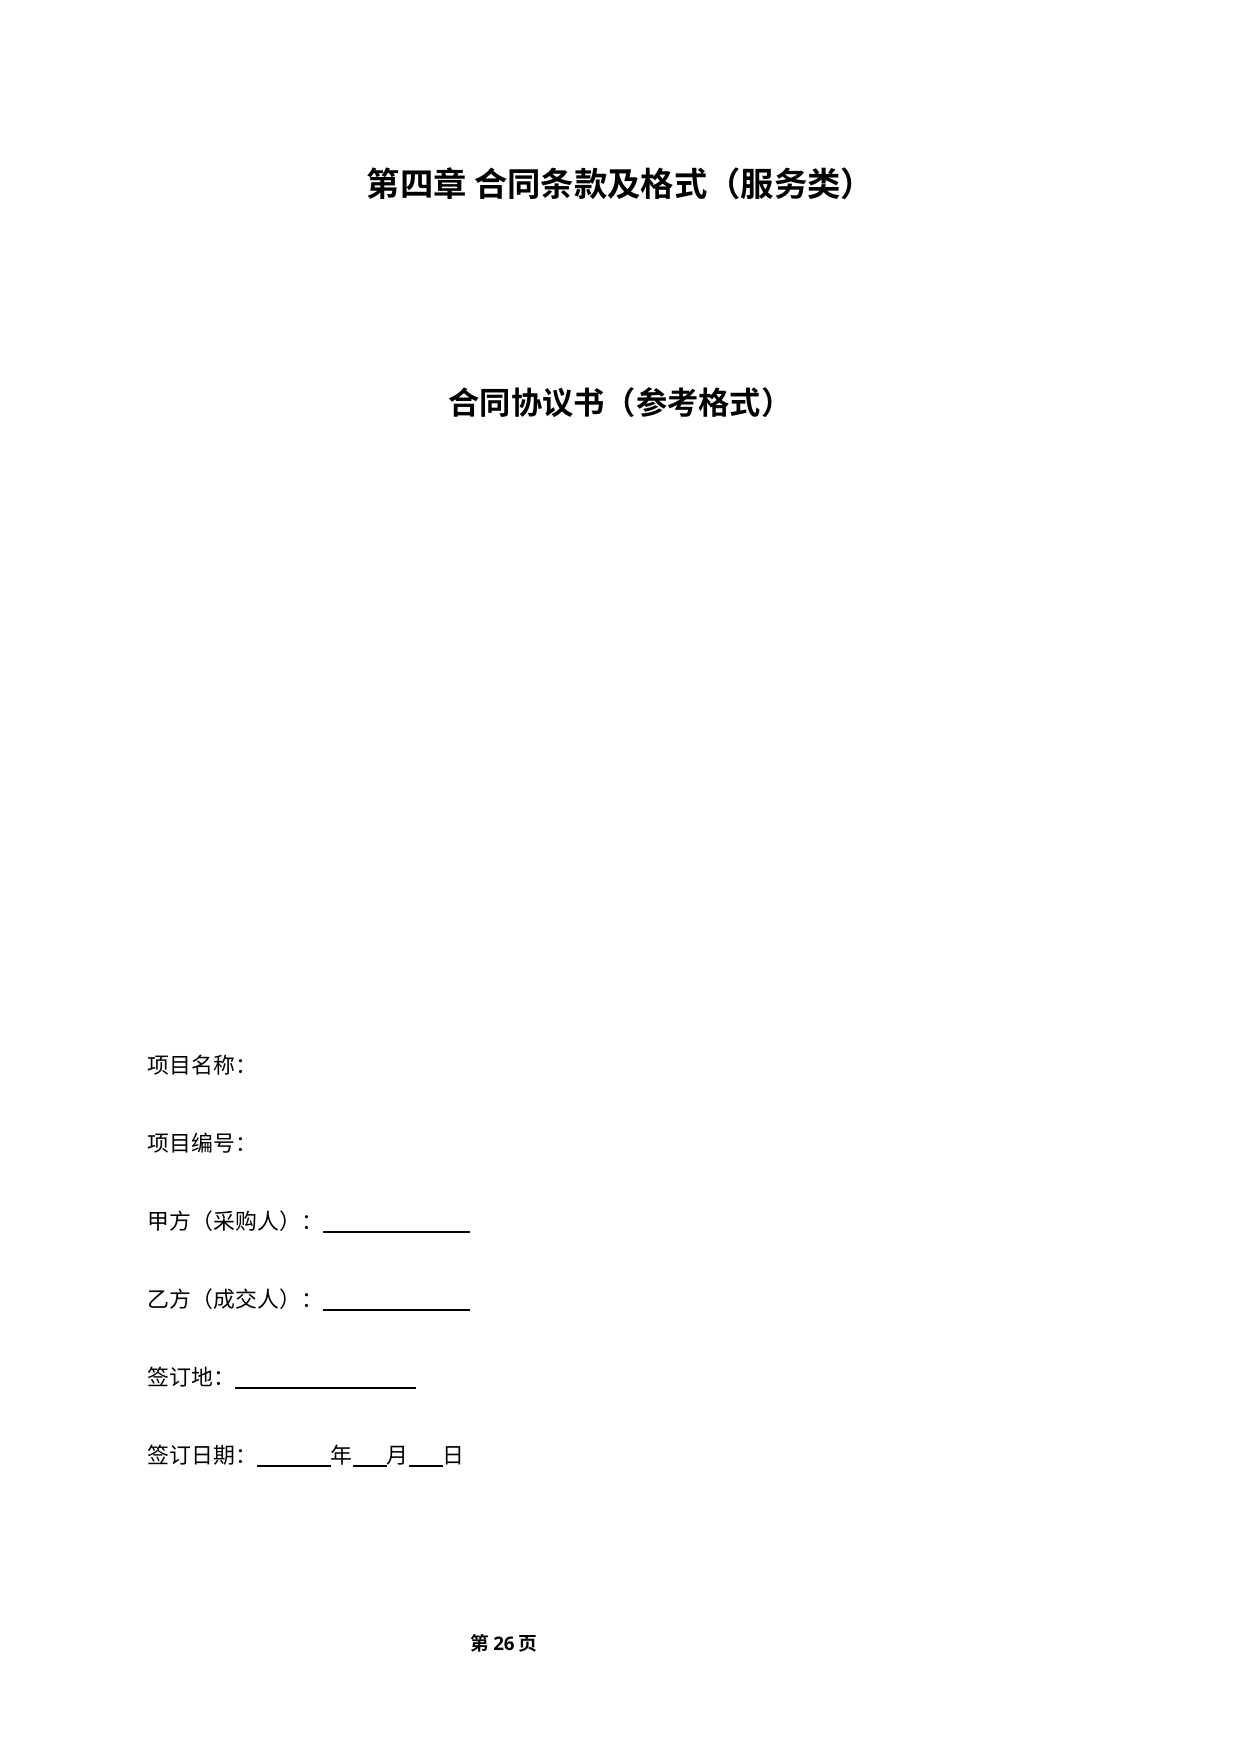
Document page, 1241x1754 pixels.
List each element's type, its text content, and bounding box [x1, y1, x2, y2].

text 合同协议书（参考格式） [148, 367, 1093, 435]
text 签订地： [148, 1359, 1093, 1393]
text 乙方（成交人）： [148, 1281, 1093, 1315]
text 项目编号： [148, 1125, 1093, 1159]
text 签订日期： 年 月 日 [148, 1437, 1093, 1471]
text 项目名称： [148, 1047, 1093, 1081]
text 第四章 合同条款及格式（服务类） [148, 148, 1093, 215]
text 甲方（采购人）： [148, 1203, 1093, 1237]
